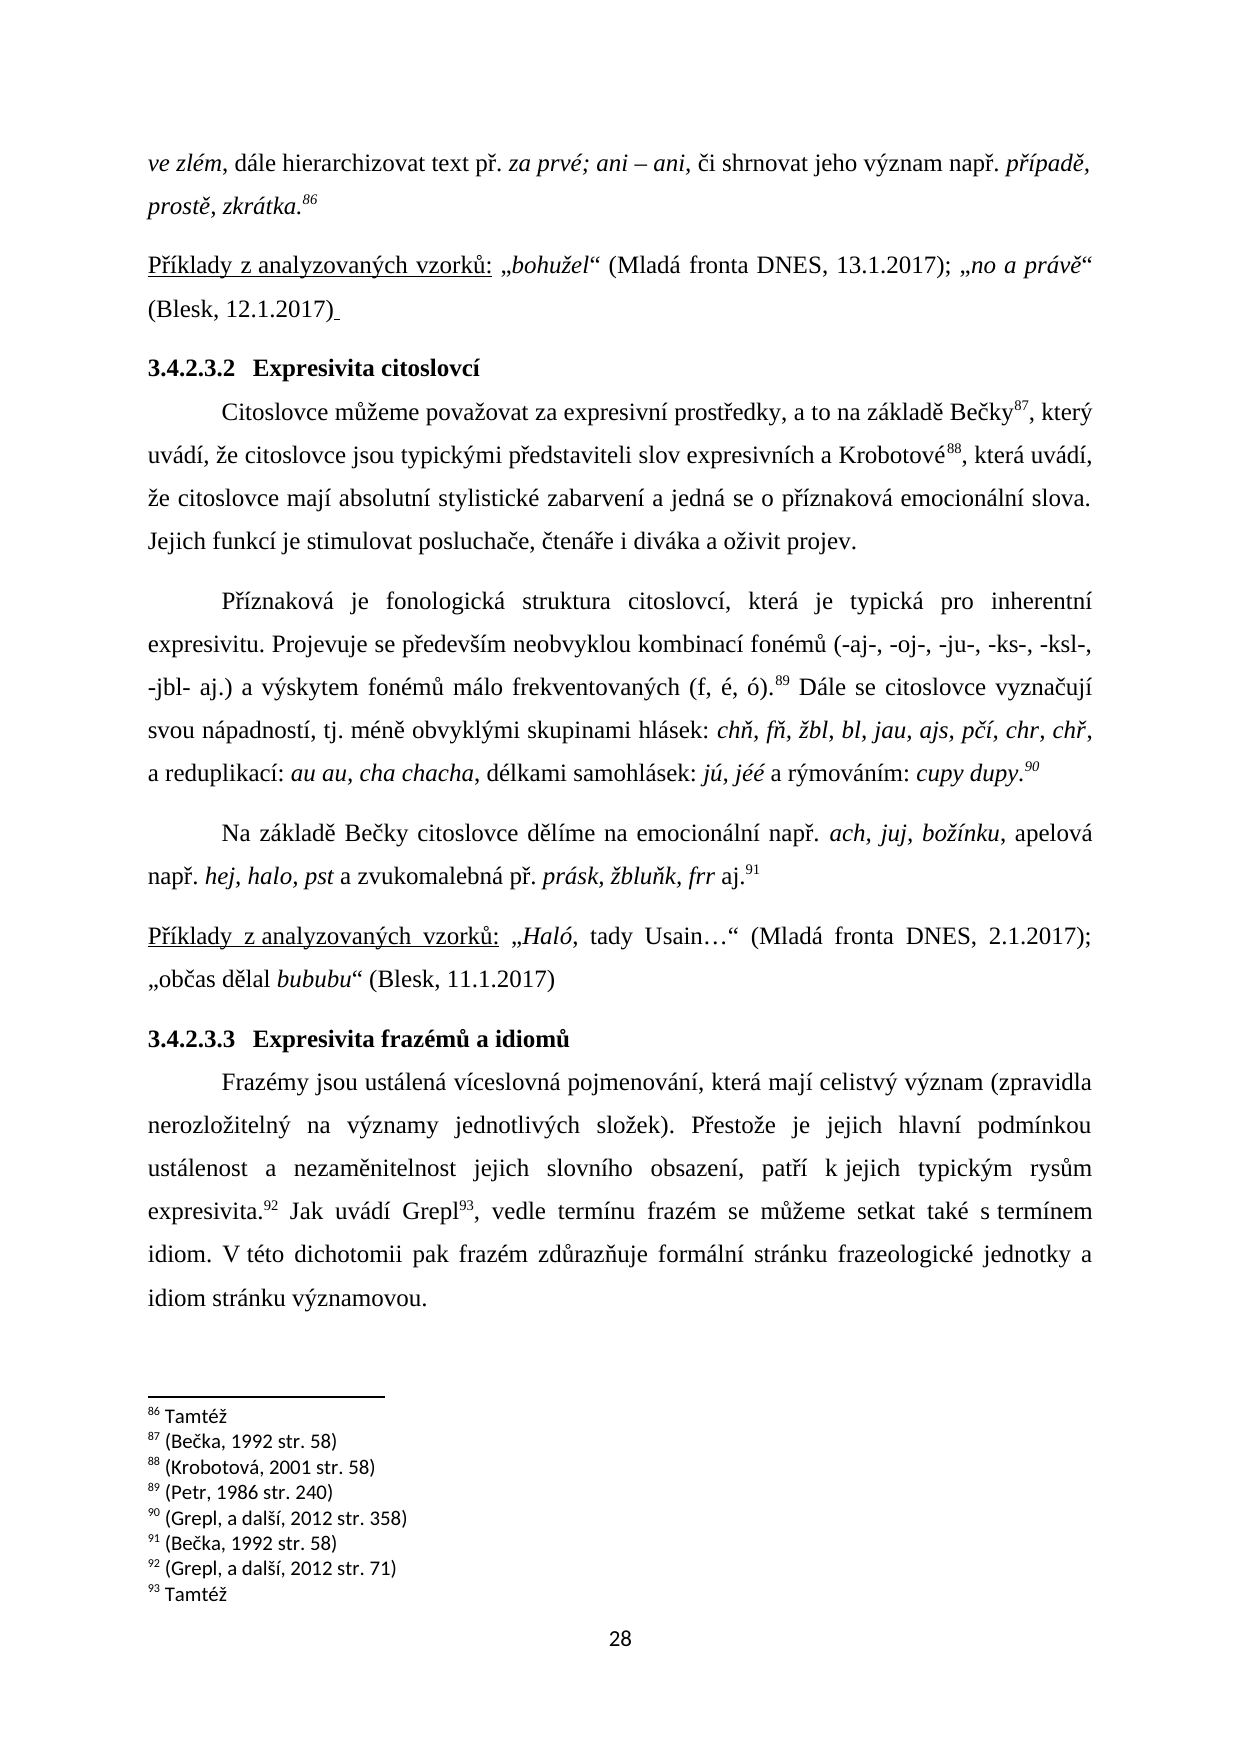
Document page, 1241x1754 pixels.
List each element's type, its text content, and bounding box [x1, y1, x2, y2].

text Frazémy jsou ustálená víceslovná pojmenování, která mají celistvý význam (zpravidla nerozložitelný na významy jednotlivých složek). Přestože je jejich hlavní podmínkou ustálenost a nezaměnitelnost jejich slovního obsazení, patří k jejich typickým rysům expresivita. Jak uvádí Grepl, vedle termínu frazém se můžeme setkat také s termínem idiom. V této dichotomii pak frazém zdůrazňuje formální stránku frazeologické jednotky a idiom stránku významovou. [148, 1067, 1093, 1311]
text Na základě Bečky citoslovce dělíme na emocionální např. ach, juj, božínku, apelová např. hej, halo, pst a zvukomalebná př. prásk, žbluňk, frr aj. [148, 818, 1093, 890]
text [148, 148, 1093, 219]
subtitle Expresivita citoslovcí [148, 353, 1093, 382]
text Citoslovce můžeme považovat za expresivní prostředky, a to na základě Bečky, který uvádí, že citoslovce jsou typickými představiteli slov expresivních a Krobotové, která uvádí, že citoslovce mají absolutní stylistické zabarvení a jedná se o příznaková emocionální slova. Jejich funkcí je stimulovat posluchače, čtenáře i diváka a oživit projev. [148, 397, 1093, 555]
text Příklady z analyzovaných vzorků: „bohužel“ (Mladá fronta DNES, 13.1.2017); „no a právě“ (Blesk, 12.1.2017) [148, 251, 1093, 322]
text Příklady z analyzovaných vzorků: „Haló, tady Usain…“ (Mladá fronta DNES, 2.1.2017); „občas dělal bububu“ (Blesk, 11.1.2017) [148, 921, 1093, 993]
subtitle Expresivita frazémů a idiomů [148, 1024, 1093, 1053]
text Příznaková je fonologická struktura citoslovcí, která je typická pro inherentní expresivitu. Projevuje se především neobvyklou kombinací fonémů (-aj-, -oj-, -ju-, -ks-, -ksl-, -jbl- aj.) a výskytem fonémů málo frekventovaných (f, é, ó). Dále se citoslovce vyznačují svou nápadností, tj. méně obvyklými skupinami hlásek: chň, fň, žbl, bl, jau, ajs, pčí, chr, chř, a reduplikací: au au, cha chacha, délkami samohlásek: jú, jéé a rýmováním: cupy dupy. [148, 586, 1093, 787]
